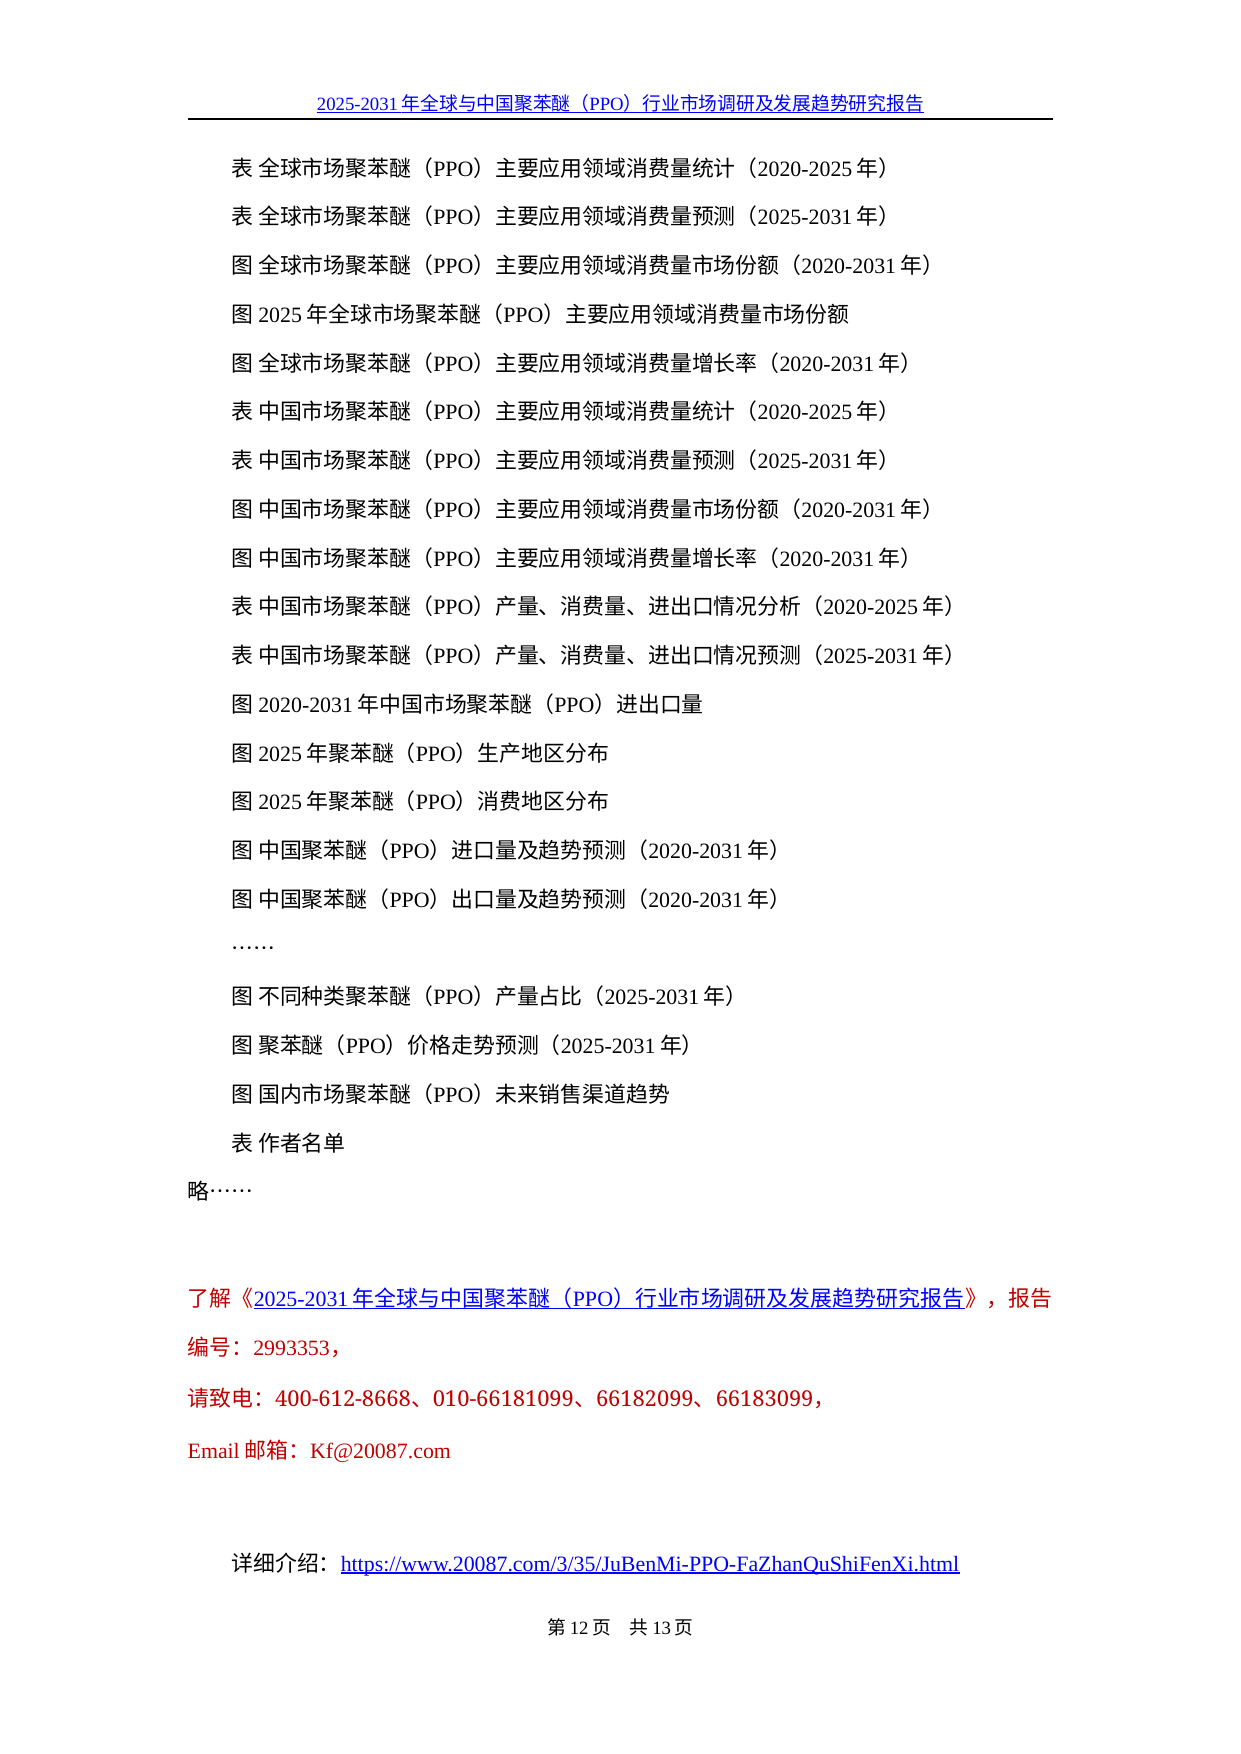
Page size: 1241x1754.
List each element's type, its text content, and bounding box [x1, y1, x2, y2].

text 了解《2025-2031年全球与中国聚苯醚（PPO）行业市场调研及发展趋势研究报告》，报告编号：2993353， [187, 1280, 1053, 1362]
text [187, 150, 1053, 1206]
text 请致电：400-612-8668、010-66181099、66182099、66183099， [187, 1381, 1053, 1413]
text Email邮箱：Kf@20087.com [187, 1432, 1053, 1465]
text 详细介绍：https://www.20087.com/3/35/JuBenMi-PPO-FaZhanQuShiFenXi.html [187, 1545, 1053, 1578]
